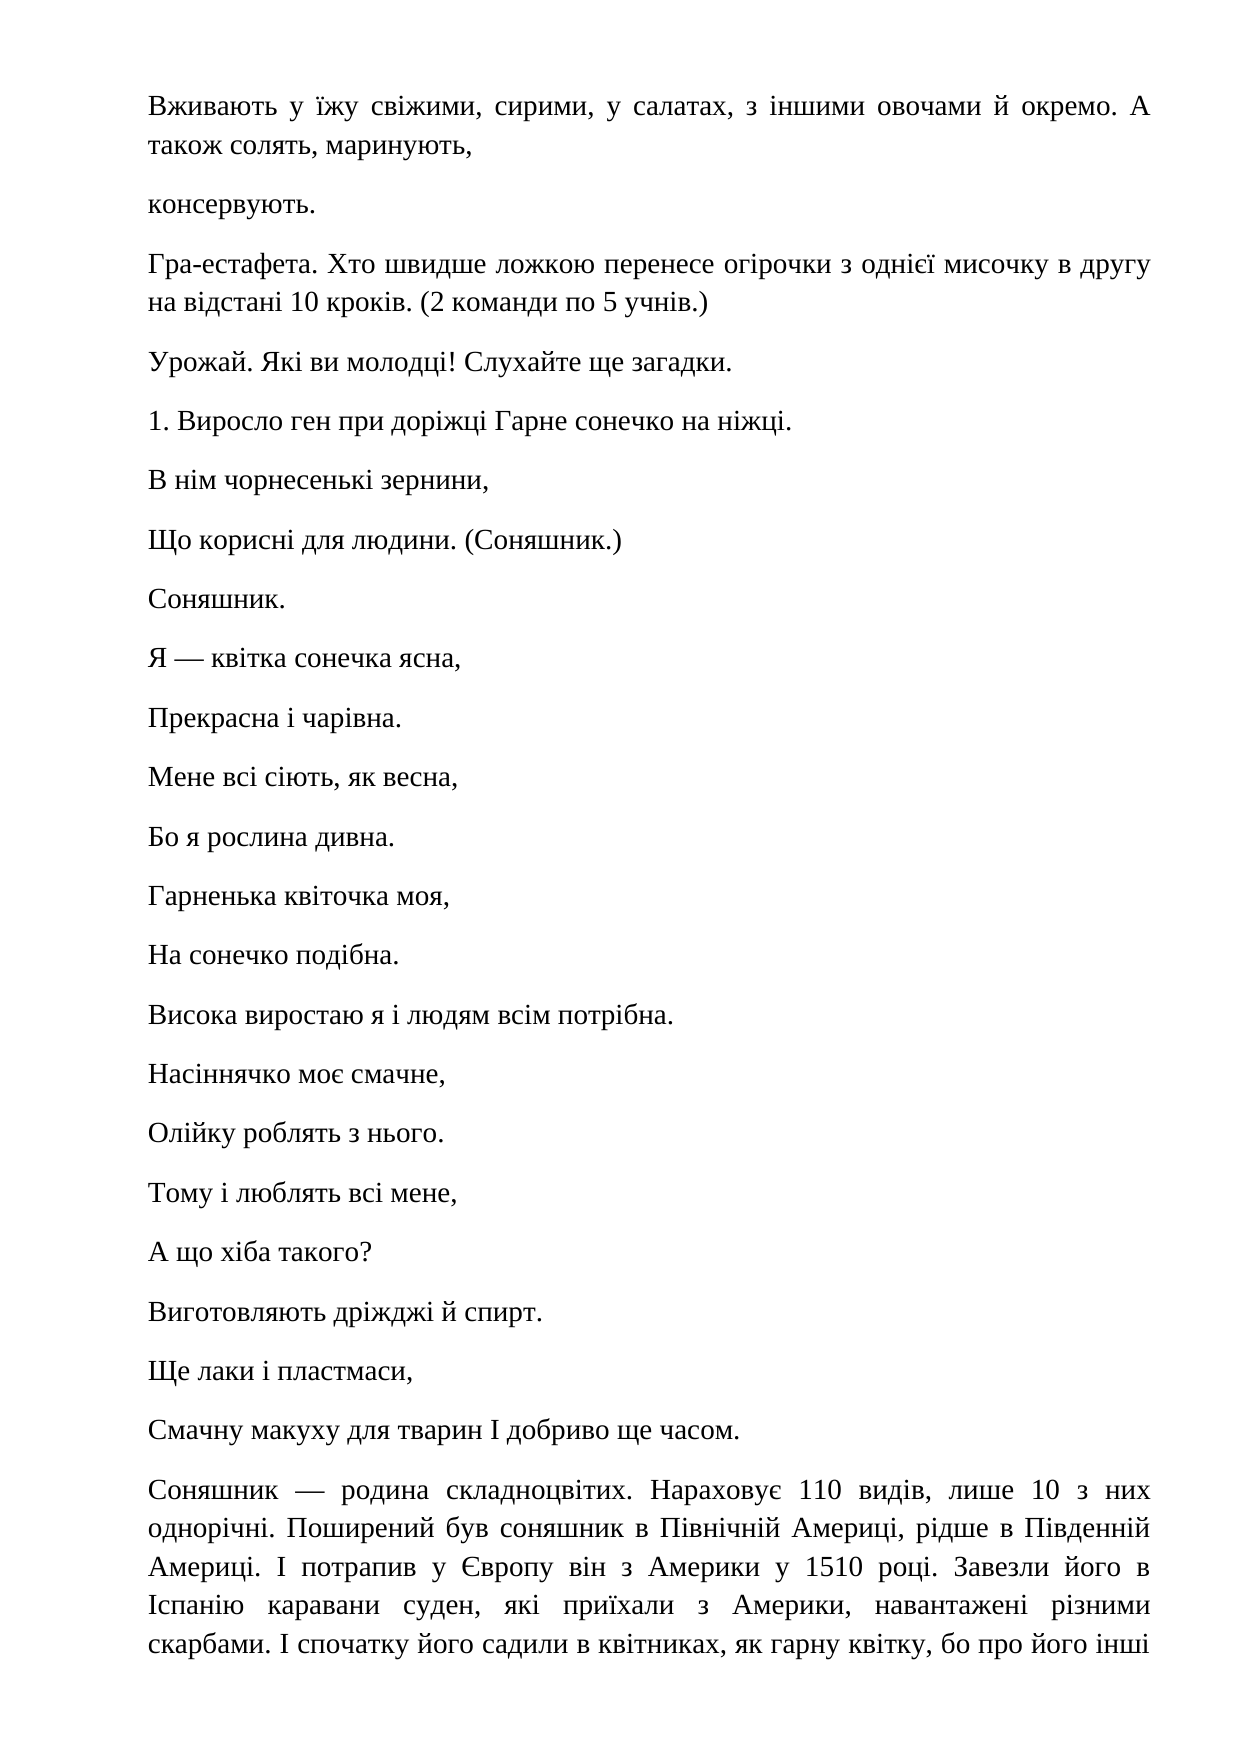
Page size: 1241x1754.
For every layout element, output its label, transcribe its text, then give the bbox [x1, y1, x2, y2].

text Гра-естафета. Хто швидше ложкою перенесе огірочки з однієї мисочку в другу на відстані 10 кроків. (2 команди по 5 учнів.) [148, 246, 1152, 318]
text Прекрасна і чарівна. [148, 700, 1152, 733]
text Що корисні для людини. (Соняшник.) [148, 522, 1152, 555]
text Урожай. Які ви молодці! Слухайте ще загадки. [148, 344, 1152, 377]
text Гарненька квіточка моя, [148, 878, 1152, 912]
text консервують. [148, 186, 1152, 220]
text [148, 1472, 1152, 1659]
text В нім чорнесенькі зернини, [148, 462, 1152, 496]
text 1. Виросло ген при доріжці Гарне сонечко на ніжці. [148, 403, 1152, 437]
text Виготовляють дріжджі й спирт. [148, 1294, 1152, 1327]
text Тому і люблять всі мене, [148, 1175, 1152, 1208]
text Ще лаки і пластмаси, [148, 1353, 1152, 1387]
text Олійку роблять з нього. [148, 1116, 1152, 1149]
text Висока виростаю я і людям всім потрібна. [148, 997, 1152, 1030]
text Соняшник. [148, 581, 1152, 615]
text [148, 88, 1152, 161]
text Я — квітка сонечка ясна, [148, 641, 1152, 674]
text Смачну макуху для тварин І добриво ще часом. [148, 1412, 1152, 1446]
text Насіннячко моє смачне, [148, 1056, 1152, 1090]
text Мене всі сіють, як весна, [148, 759, 1152, 793]
text А що хіба такого? [148, 1234, 1152, 1268]
text Бо я рослина дивна. [148, 819, 1152, 852]
text На сонечко подібна. [148, 937, 1152, 971]
